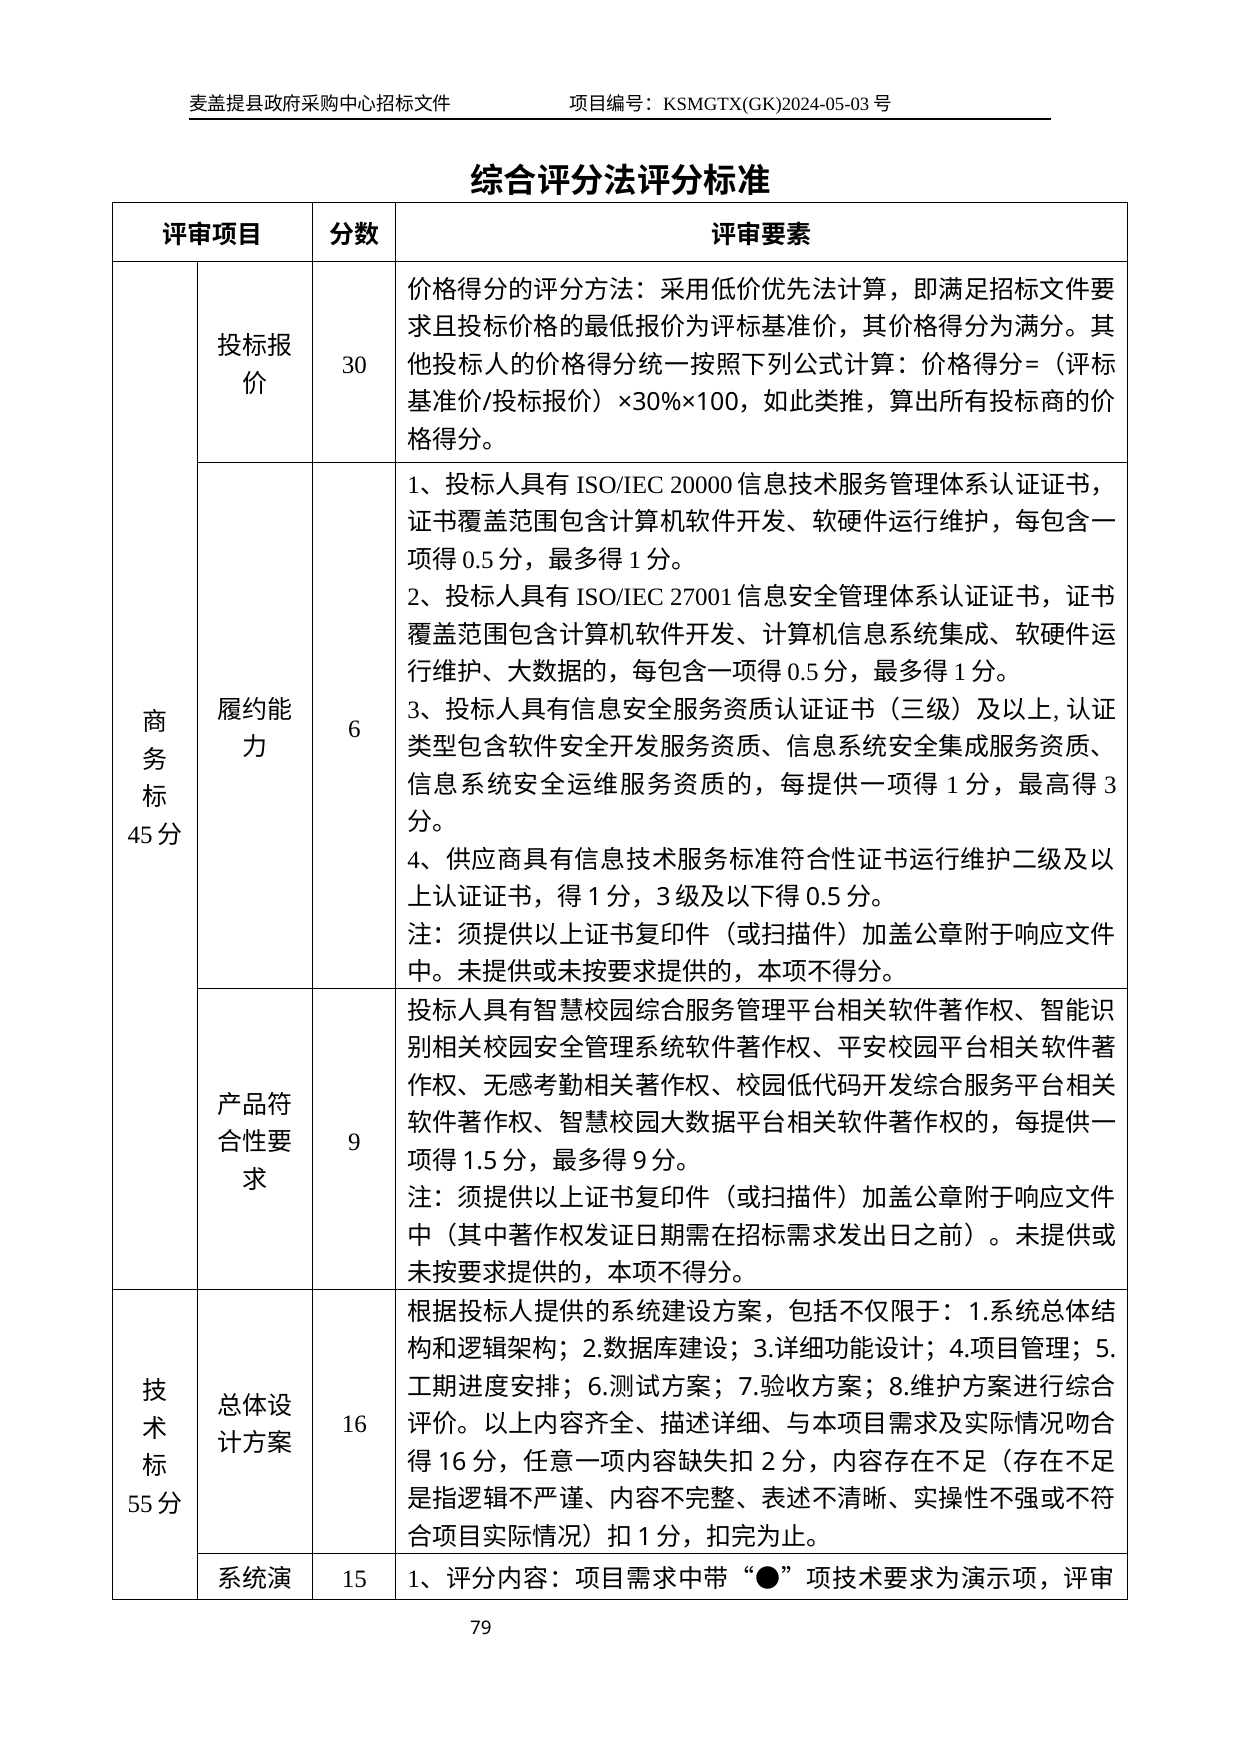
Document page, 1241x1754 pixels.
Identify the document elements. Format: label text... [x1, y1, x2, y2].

table_cell 投标人具有智慧校园综合服务管理平台相关软件著作权、智能识别相关校园安全管理系统软件著作权、平安校园平台相关软件著作权、无感考勤相关著作权、校园低代码开发综合服务平台相关软件著作权、智慧校园大数据平台相关软件著作权的，每提供一项得1.5分，最多得9分。 注：须提供以上证书复印件（或扫描件）加盖公章附于响应文件中（其中著作权发证日期需在招标需求发出日之前）。未提供或未按要求提供的，本项不得分。 [396, 989, 1127, 1289]
table_cell 系统演示 [198, 1554, 312, 1599]
table_cell 投标报价 [198, 262, 312, 462]
table_cell 1、投标人具有ISO/IEC 20000信息技术服务管理体系认证证书，证书覆盖范围包含计算机软件开发、软硬件运行维护，每包含一项得0.5分，最多得1分。 2、投标人具有ISO/IEC 27001信息安全管理体系认证证书，证书覆盖范围包含计算机软件开发、计算机信息系统集成、软硬件运行维护、大数据的，每包含一项得0.5分，最多得1分。 3、投标人具有信息安全服务资质认证证书（三级）及以上, 认证类型包含软件安全开发服务资质、信息系统安全集成服务资质、信息系统安全运维服务资质的，每提供一项得1分，最高得3分。 4、供应商具有信息技术服务标准符合性证书运行维护二级及以上认证证书，得1分，3级及以下得0.5分。 注：须提供以上证书复印件（或扫描件）加盖公章附于响应文件中。未提供或未按要求提供的，本项不得分。 [396, 463, 1127, 988]
table_cell 根据投标人提供的系统建设方案，包括不仅限于：1.系统总体结构和逻辑架构；2.数据库建设；3.详细功能设计；4.项目管理；5.工期进度安排；6.测试方案；7.验收方案；8.维护方案进行综合评价。以上内容齐全、描述详细、与本项目需求及实际情况吻合得16分，任意一项内容缺失扣2分，内容存在不足（存在不足是指逻辑不严谨、内容不完整、表述不清晰、实操性不强或不符合项目实际情况）扣1分，扣完为止。 [396, 1290, 1127, 1553]
table_cell 产品符合性要求 [198, 989, 312, 1289]
table_cell 技 术 标 55分 [113, 1290, 197, 1599]
table_header 评审要素 [396, 203, 1127, 261]
table_header 评审项目 [113, 203, 312, 261]
table_cell 价格得分的评分方法：采用低价优先法计算，即满足招标文件要求且投标价格的最低报价为评标基准价，其价格得分为满分。其他投标人的价格得分统一按照下列公式计算：价格得分=（评标基准价/投标报价）×30%×100，如此类推，算出所有投标商的价格得分。 [396, 262, 1127, 462]
table_cell 总体设计方案 [198, 1290, 312, 1553]
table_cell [396, 1554, 1127, 1599]
text 综合评分法评分标准 [189, 153, 1051, 202]
table_header 分数 [313, 203, 395, 261]
table_cell 15 [313, 1554, 395, 1599]
table_cell 商 务 标 45分 [113, 262, 197, 1289]
table_cell 9 [313, 989, 395, 1289]
table_cell 16 [313, 1290, 395, 1553]
table_cell 履约能力 [198, 463, 312, 988]
table_cell 30 [313, 262, 395, 462]
table_cell 6 [313, 463, 395, 988]
